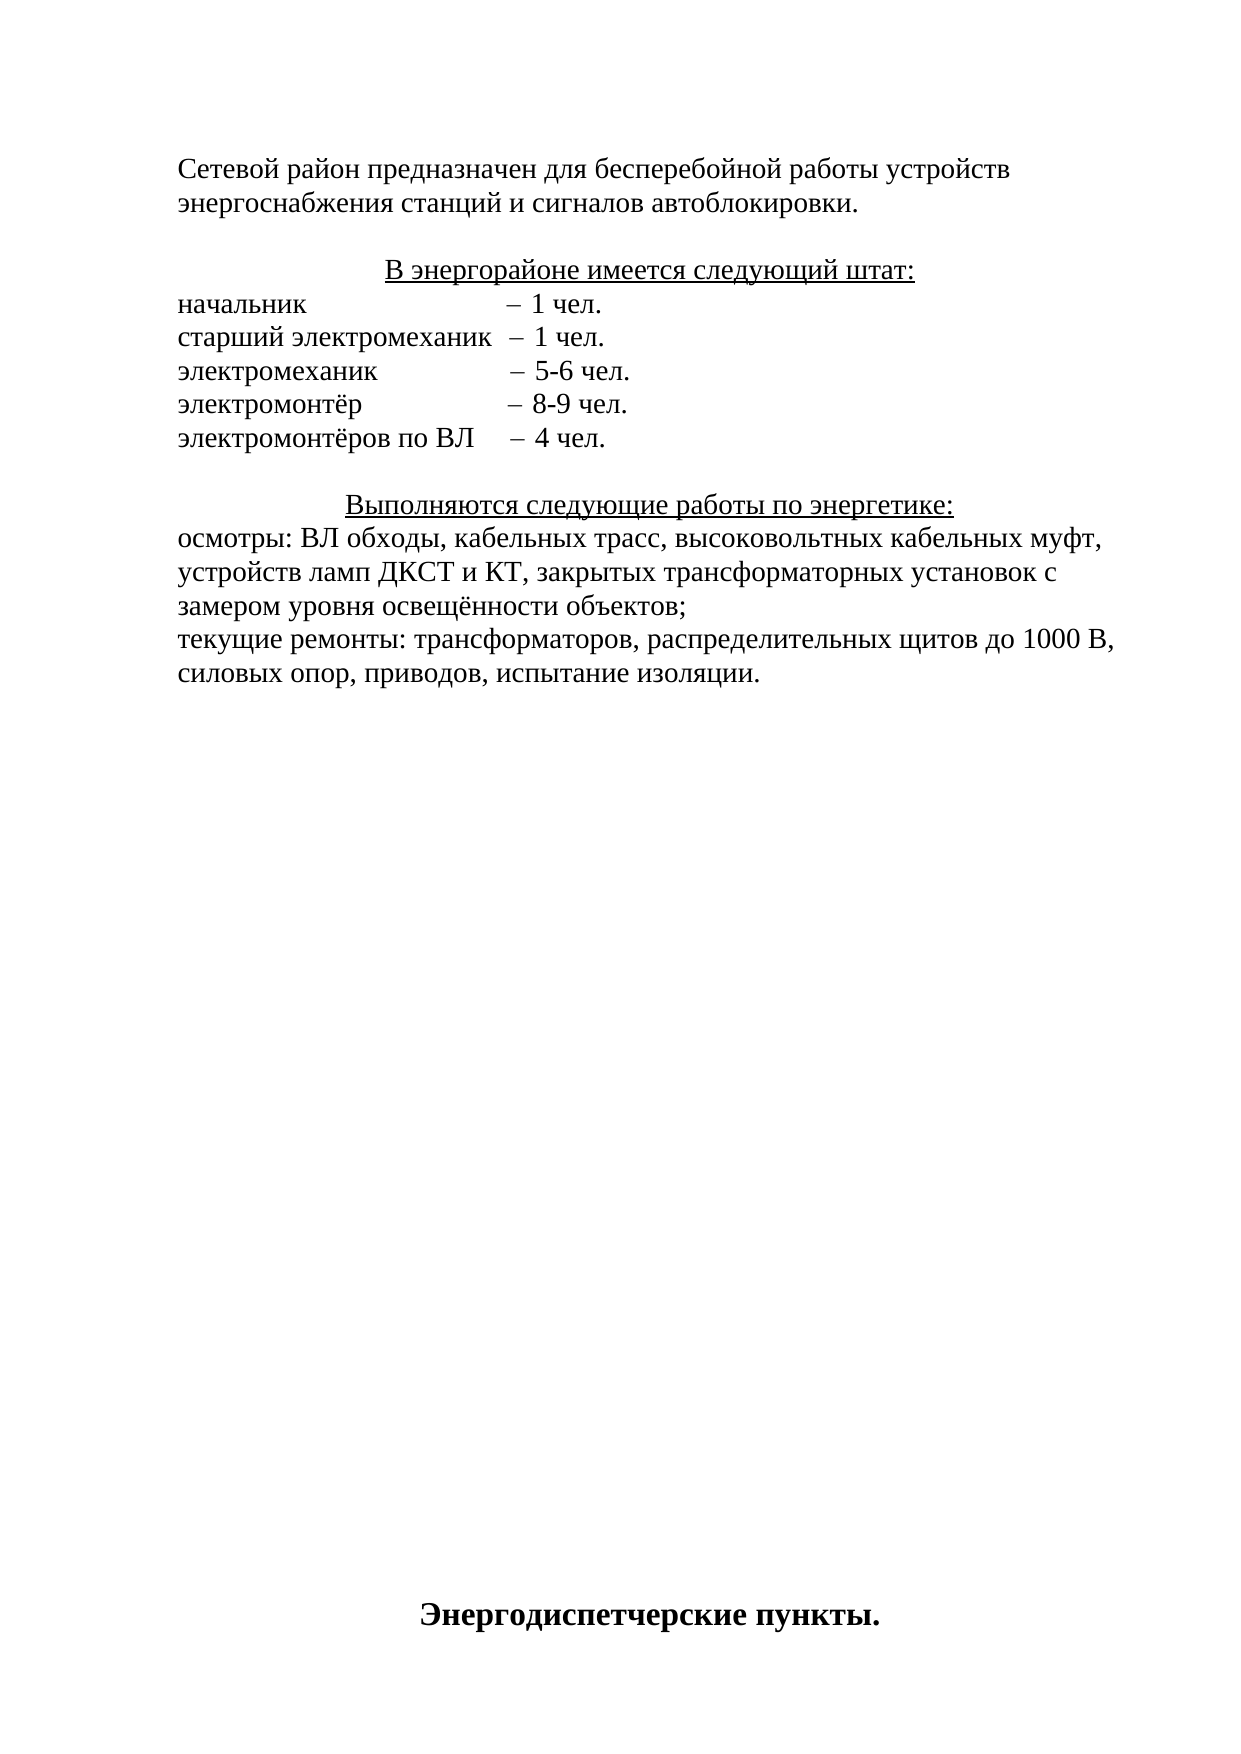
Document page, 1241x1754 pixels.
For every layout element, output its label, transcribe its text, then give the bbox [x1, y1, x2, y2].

text электромонтёр  8-9 чел. [177, 386, 1122, 420]
text В энергорайоне имеется следующий штат: [177, 252, 1122, 286]
text электромонтёров по ВЛ  4 чел. [177, 420, 1122, 453]
text старший электромеханик  1 чел. [177, 319, 1122, 353]
text Энергодиспетчерские пункты. [177, 1594, 1122, 1632]
text текущие ремонты: трансформаторов, распределительных щитов до 1000 В, силовых опор, приводов, испытание изоляции. [177, 621, 1122, 688]
text Выполняются следующие работы по энергетике: [177, 487, 1122, 521]
text осмотры: ВЛ обходы, кабельных трасс, высоковольтных кабельных муфт, устройств ламп ДКСТ и КТ, закрытых трансформаторных установок с замером уровня освещённости объектов; [177, 521, 1122, 621]
text Сетевой район предназначен для бесперебойной работы устройств энергоснабжения станций и сигналов автоблокировки. [177, 152, 1122, 219]
text начальник  1 чел. [177, 286, 1122, 319]
text электромеханик  5-6 чел. [177, 353, 1122, 386]
